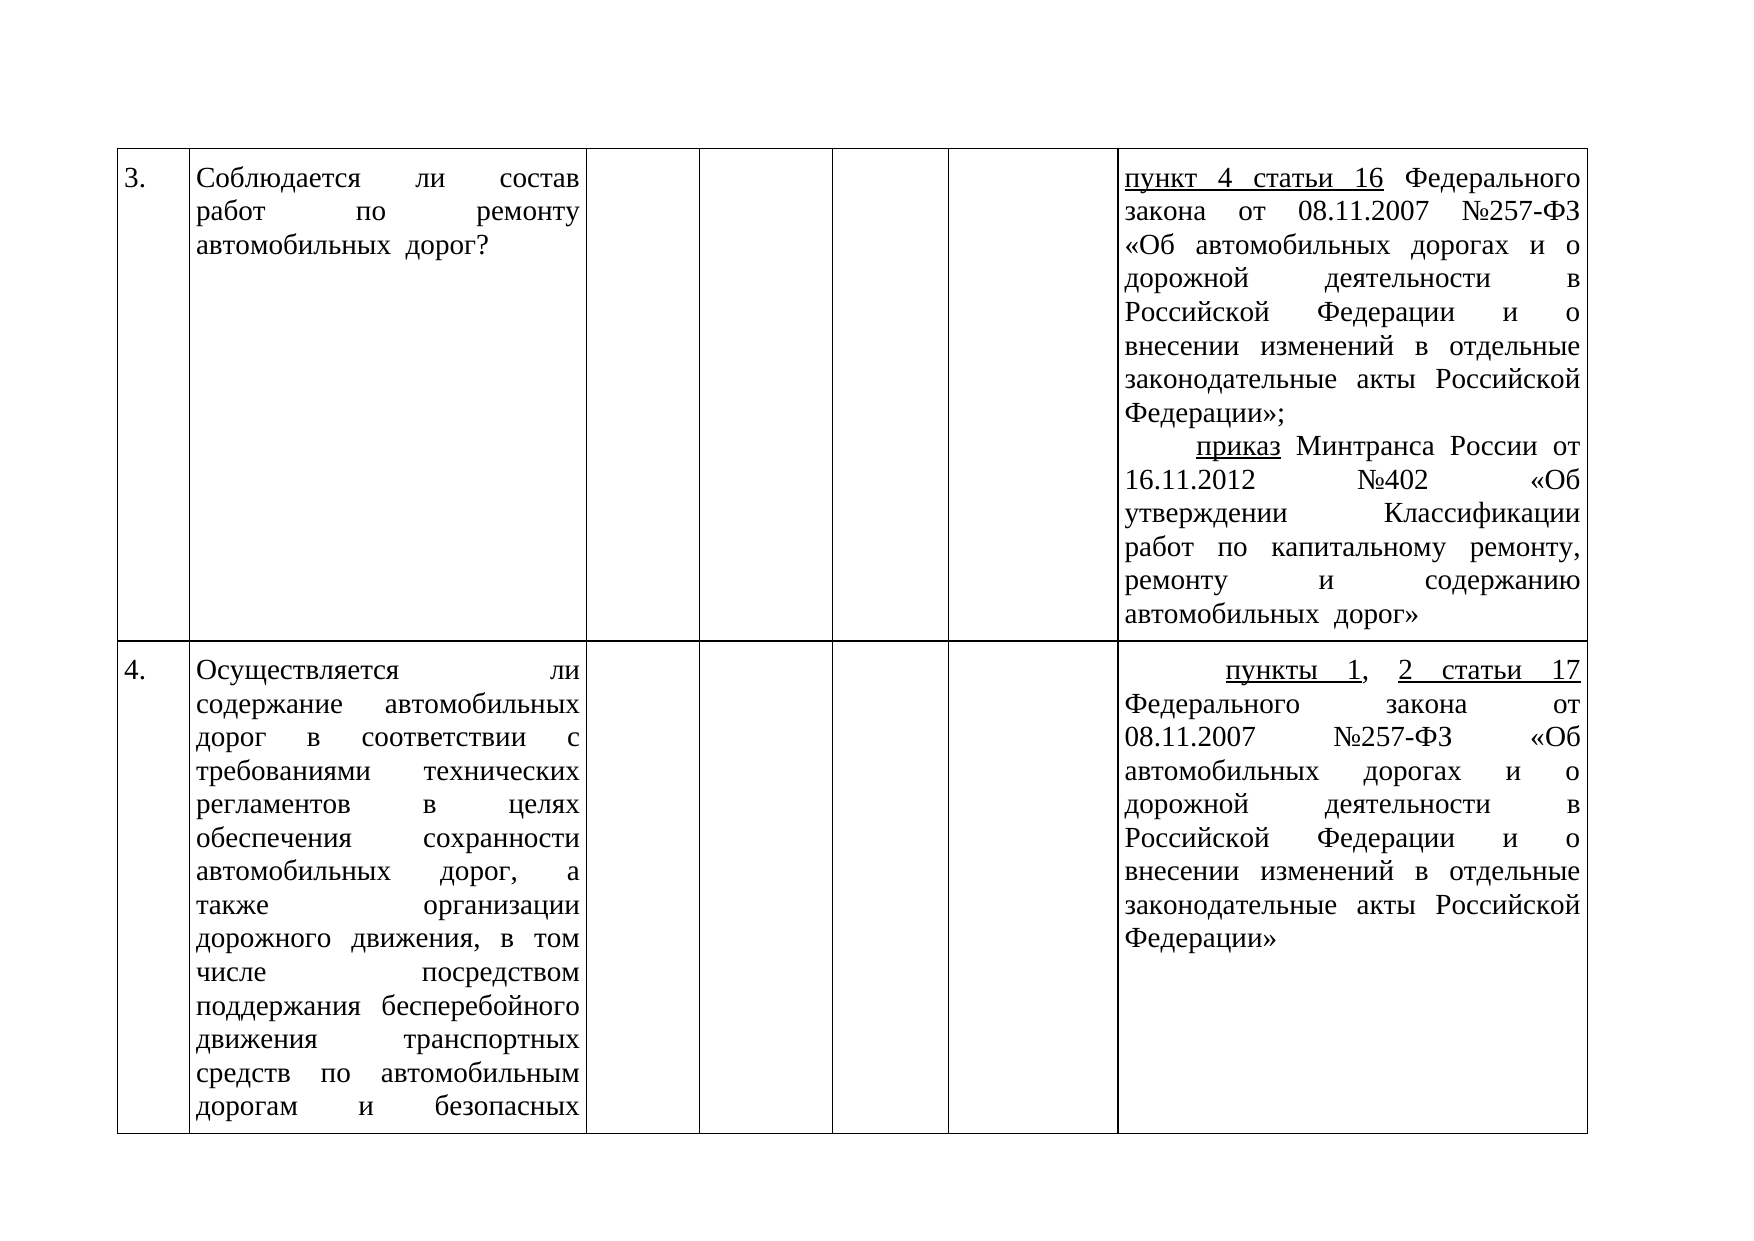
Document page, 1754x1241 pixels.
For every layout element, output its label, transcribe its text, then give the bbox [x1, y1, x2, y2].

table_cell пункт 4 статьи 16 Федерального закона от 08.11.2007 №257-ФЗ «Об автомобильных дорогах и о дорожной деятельности в Российской Федерации и о внесении изменений в отдельные законодательные акты Российской Федерации»; приказ Минтранса России от 16.11.2012 №402 «Об утверждении Классификации работ по капитальному ремонту, ремонту и содержанию автомобильных дорог» [1119, 149, 1587, 640]
table_cell [833, 149, 948, 640]
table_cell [1119, 642, 1587, 1132]
table_cell 4. [118, 642, 189, 1132]
table_cell [587, 642, 699, 1132]
table_cell [700, 642, 832, 1132]
table_cell [949, 642, 1117, 1132]
table_cell [700, 149, 832, 640]
table_cell Соблюдается ли состав работ по ремонту автомобильных дорог? [190, 149, 586, 640]
table_cell [949, 149, 1117, 640]
table_cell [587, 149, 699, 640]
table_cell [190, 642, 586, 1132]
table_cell [833, 642, 948, 1132]
table_cell 3. [118, 149, 189, 640]
